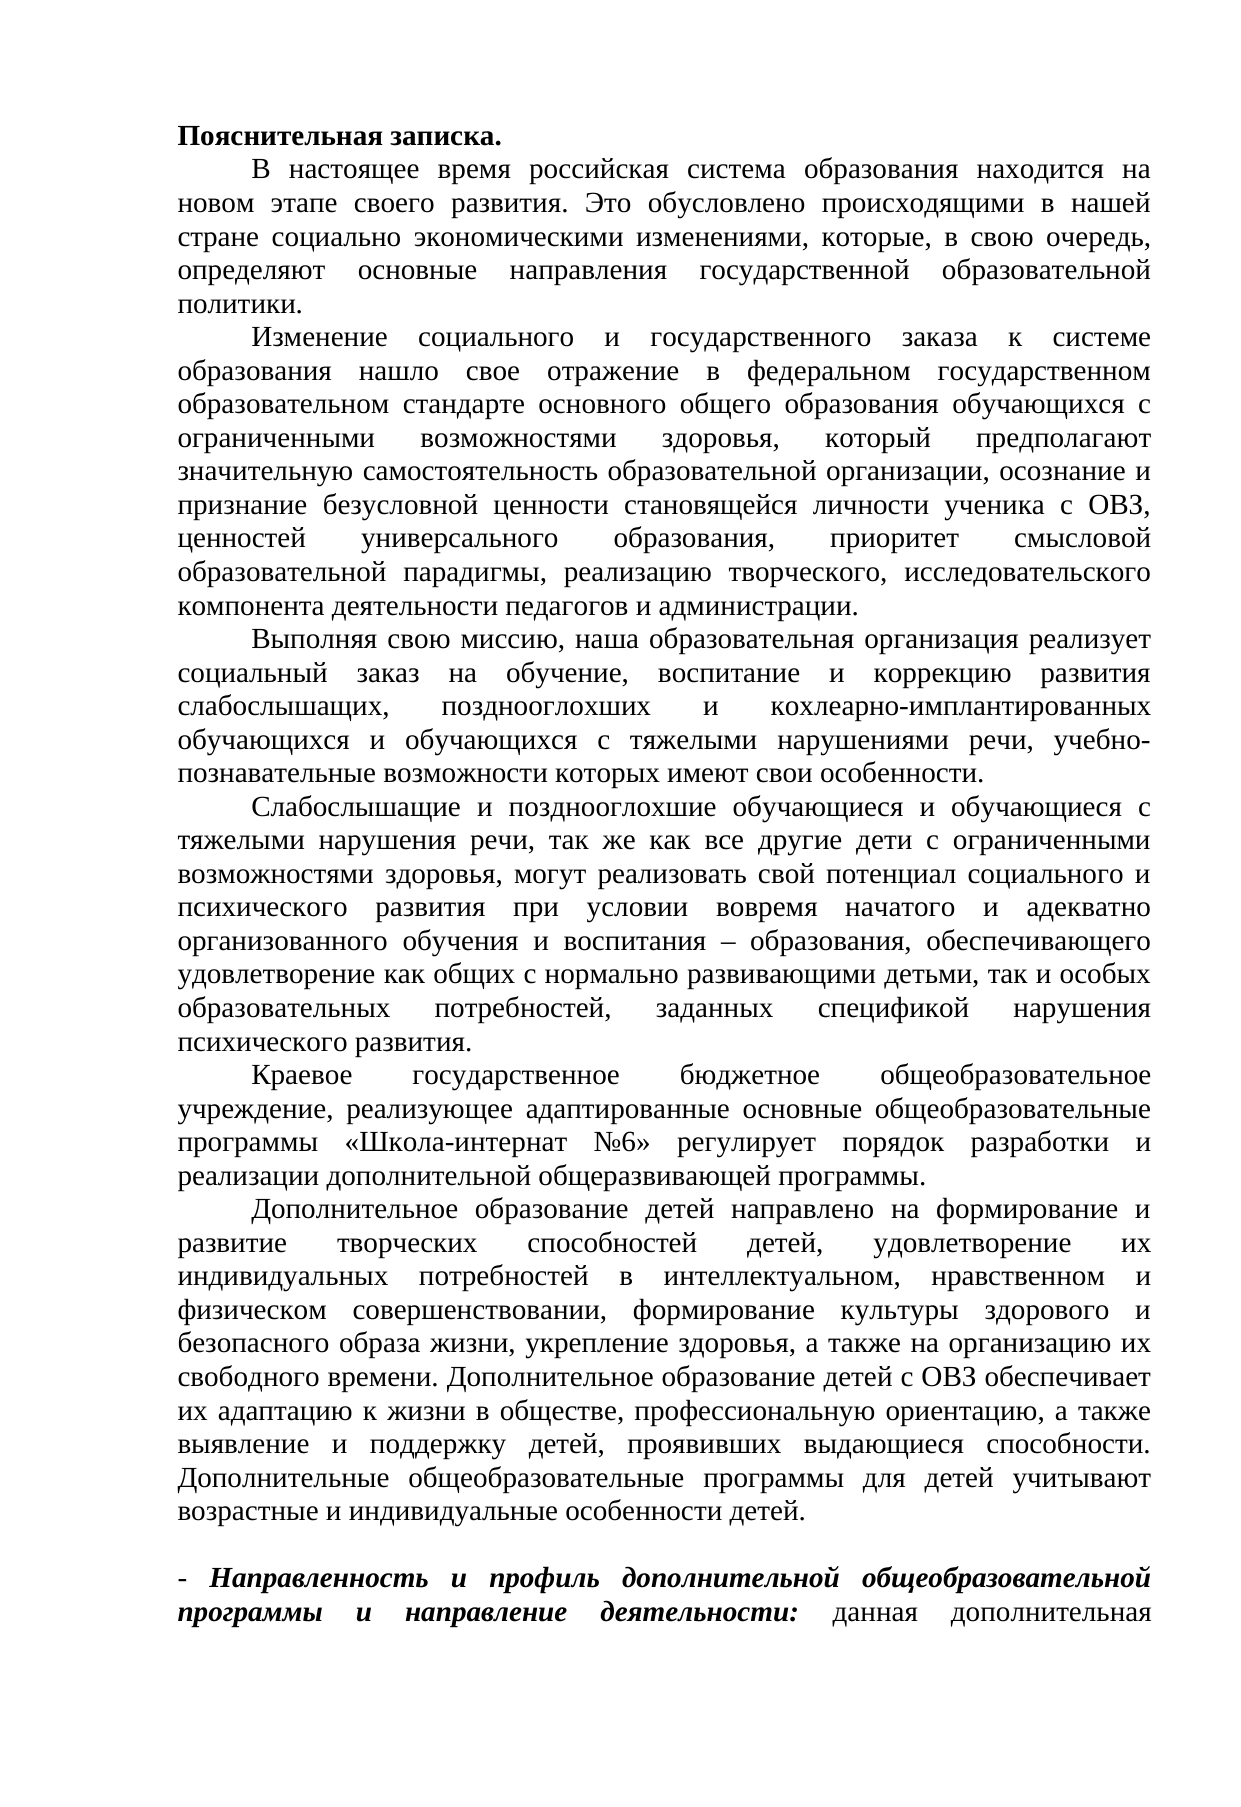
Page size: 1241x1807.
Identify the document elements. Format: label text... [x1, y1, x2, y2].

text Слабослышащие и позднооглохшие обучающиеся и обучающиеся с тяжелыми нарушения речи, так же как все другие дети с ограниченными возможностями здоровья, могут реализовать свой потенциал социального и психического развития при условии вовремя начатого и адекватно организованного обучения и воспитания – образования, обеспечивающего удовлетворение как общих с нормально развивающими детьми, так и особых образовательных потребностей, заданных спецификой нарушения психического развития. [177, 789, 1152, 1057]
text Краевое государственное бюджетное общеобразовательное учреждение, реализующее адаптированные основные общеобразовательные программы «Школа-интернат №6» регулирует порядок разработки и реализации дополнительной общеразвивающей программы. [177, 1057, 1152, 1191]
text Выполняя свою миссию, наша образовательная организация реализует социальный заказ на обучение, воспитание и коррекцию развития слабослышащих, позднооглохших и кохлеарно-имплантированных обучающихся и обучающихся с тяжелыми нарушениями речи, учебно-познавательные возможности которых имеют свои особенности. [177, 621, 1152, 789]
text В настоящее время российская система образования находится на новом этапе своего развития. Это обусловлено происходящими в нашей стране социально экономическими изменениями, которые, в свою очередь, определяют основные направления государственной образовательной политики. [177, 152, 1152, 319]
text Дополнительное образование детей направлено на формирование и развитие творческих способностей детей, удовлетворение их индивидуальных потребностей в интеллектуальном, нравственном и физическом совершенствовании, формирование культуры здорового и безопасного образа жизни, укрепление здоровья, а также на организацию их свободного времени. Дополнительное образование детей с ОВЗ обеспечивает их адаптацию к жизни в обществе, профессиональную ориентацию, а также выявление и поддержку детей, проявивших выдающиеся способности. Дополнительные общеобразовательные программы для детей учитывают возрастные и индивидуальные особенности детей. [177, 1191, 1152, 1527]
text Пояснительная записка. [177, 118, 1152, 152]
text Изменение социального и государственного заказа к системе образования нашло свое отражение в федеральном государственном образовательном стандарте основного общего образования обучающихся с ограниченными возможностями здоровья, который предполагают значительную самостоятельность образовательной организации, осознание и признание безусловной ценности становящейся личности ученика с ОВЗ, ценностей универсального образования, приоритет смысловой образовательной парадигмы, реализацию творческого, исследовательского компонента деятельности педагогов и администрации. [177, 319, 1152, 621]
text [177, 1560, 1152, 1627]
